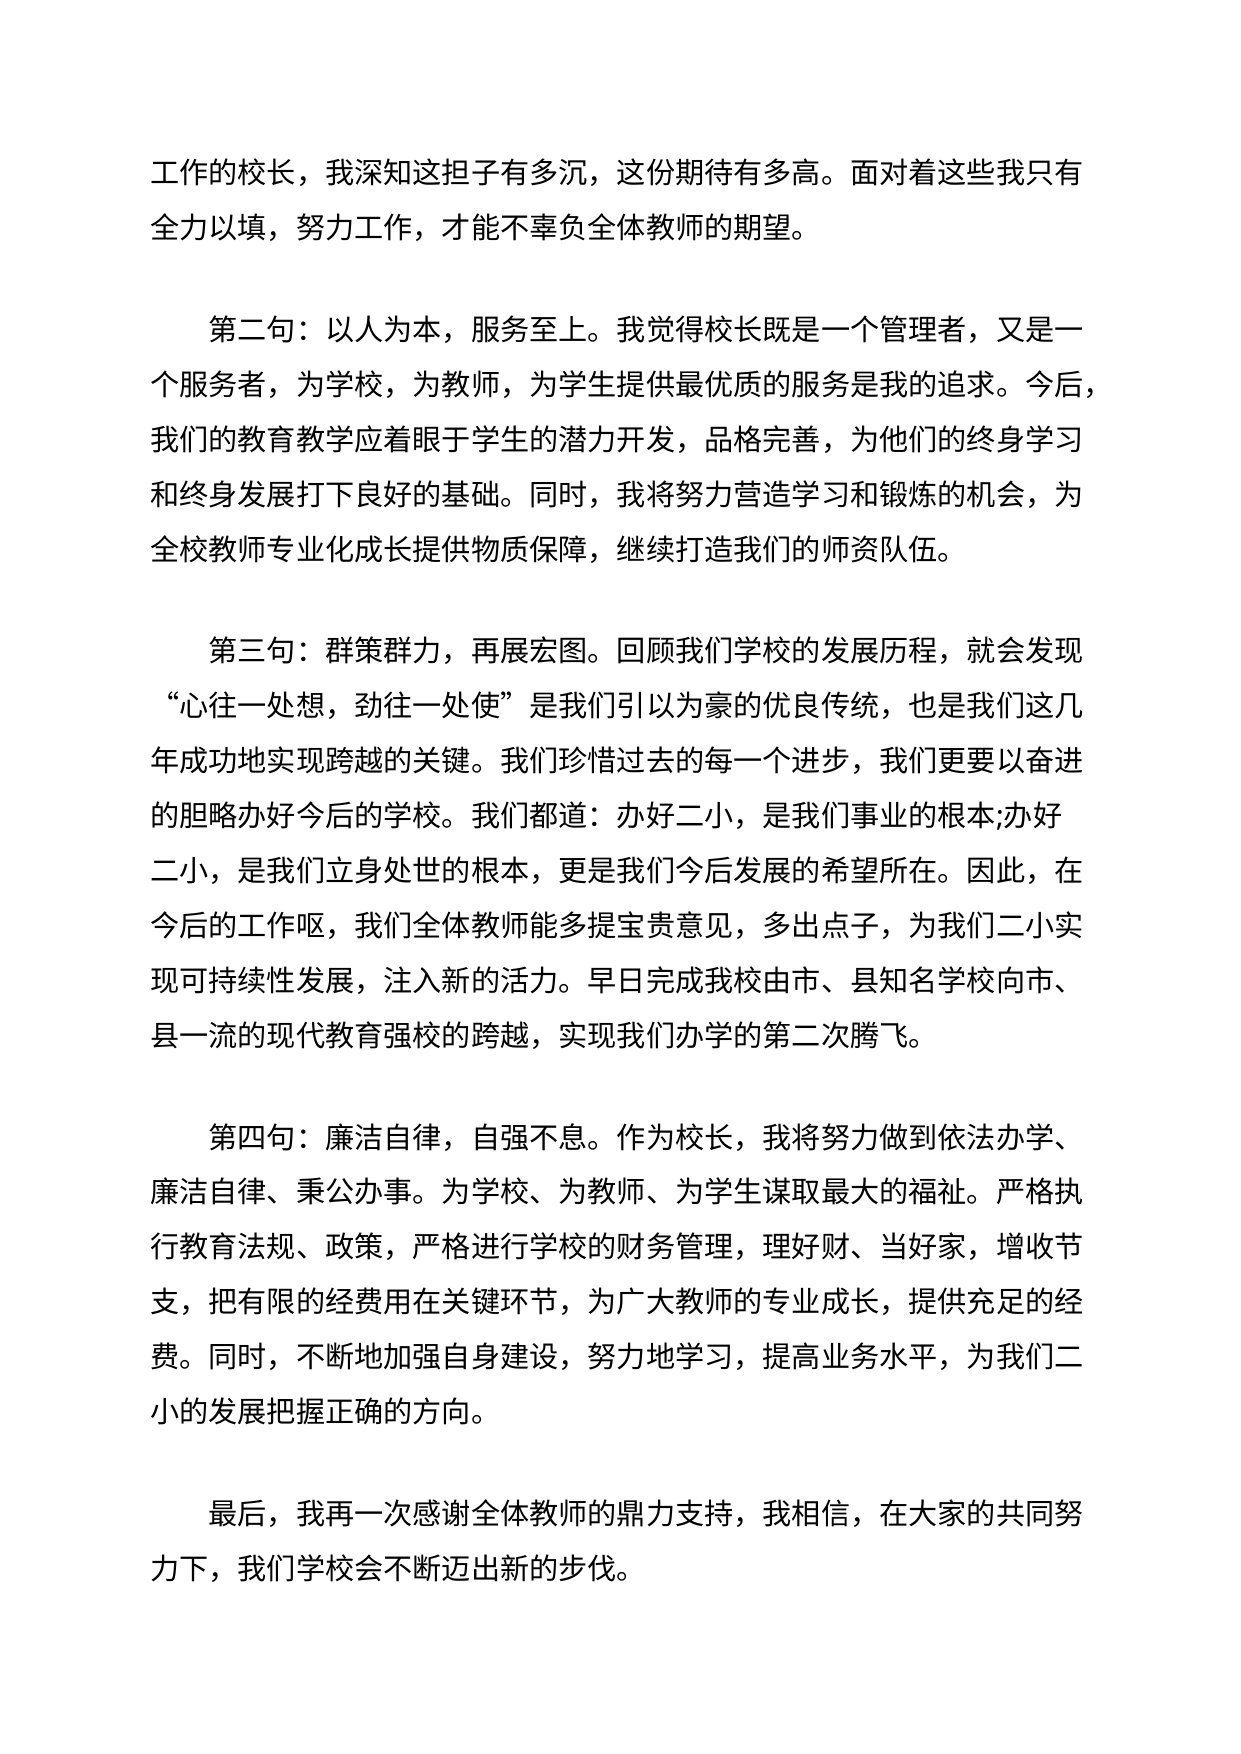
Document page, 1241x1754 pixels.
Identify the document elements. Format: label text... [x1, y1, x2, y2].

text 最后，我再一次感谢全体教师的鼎力支持，我相信，在大家的共同努力下，我们学校会不断迈出新的步伐。 [150, 1490, 1090, 1588]
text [150, 150, 1090, 247]
text 第四句：廉洁自律，自强不息。作为校长，我将努力做到依法办学、廉洁自律、秉公办事。为学校、为教师、为学生谋取最大的福祉。严格执行教育法规、政策，严格进行学校的财务管理，理好财、当好家，增收节支，把有限的经费用在关键环节，为广大教师的专业成长，提供充足的经费。同时，不断地加强自身建设，努力地学习，提高业务水平，为我们二小的发展把握正确的方向。 [150, 1114, 1090, 1431]
text 第二句：以人为本，服务至上。我觉得校长既是一个管理者，又是一个服务者，为学校，为教师，为学生提供最优质的服务是我的追求。今后，我们的教育教学应着眼于学生的潜力开发，品格完善，为他们的终身学习和终身发展打下良好的基础。同时，我将努力营造学习和锻炼的机会，为全校教师专业化成长提供物质保障，继续打造我们的师资队伍。 [150, 307, 1090, 568]
text 第三句：群策群力，再展宏图。回顾我们学校的发展历程，就会发现“心往一处想，劲往一处使”是我们引以为豪的优良传统，也是我们这几年成功地实现跨越的关键。我们珍惜过去的每一个进步，我们更要以奋进的胆略办好今后的学校。我们都道：办好二小，是我们事业的根本;办好二小，是我们立身处世的根本，更是我们今后发展的希望所在。因此，在今后的工作呕，我们全体教师能多提宝贵意见，多出点子，为我们二小实现可持续性发展，注入新的活力。早日完成我校由市、县知名学校向市、县一流的现代教育强校的跨越，实现我们办学的第二次腾飞。 [150, 628, 1090, 1055]
